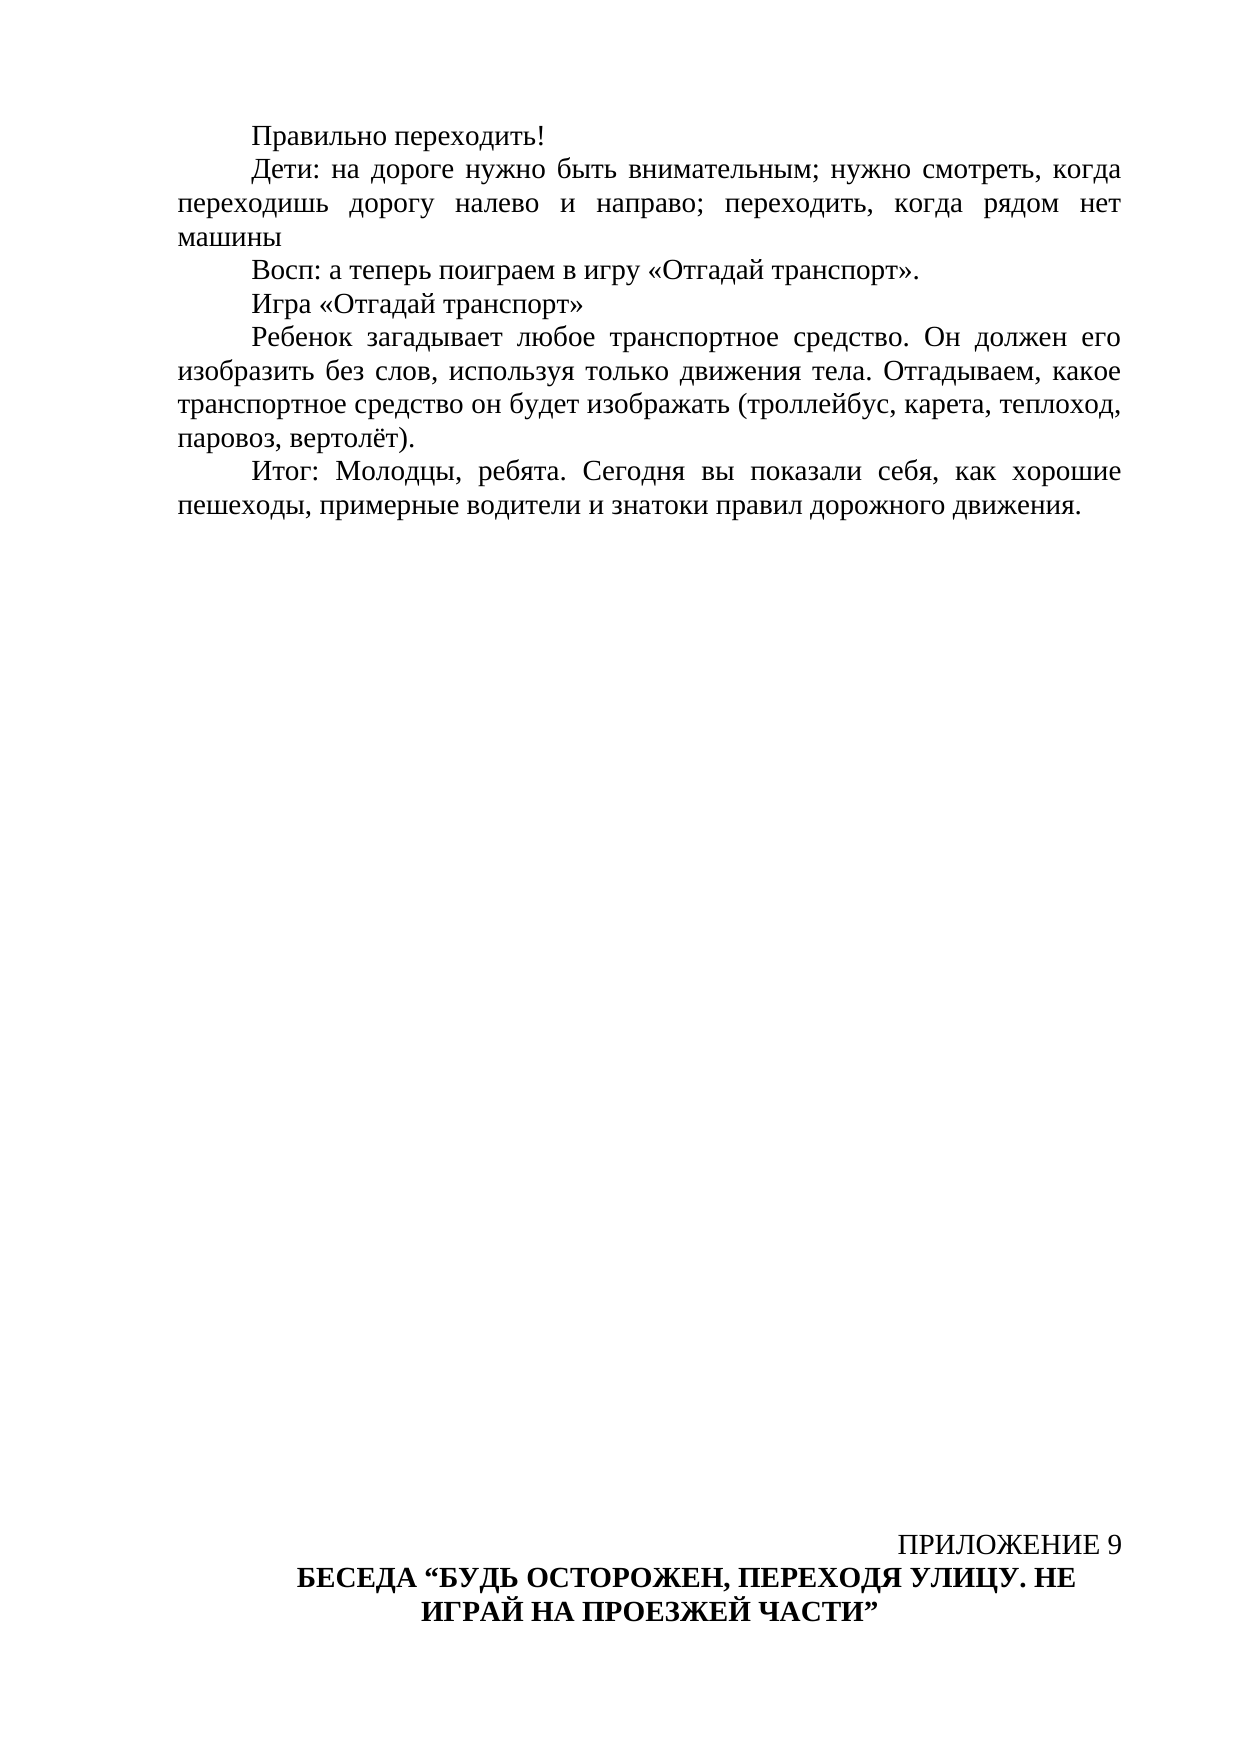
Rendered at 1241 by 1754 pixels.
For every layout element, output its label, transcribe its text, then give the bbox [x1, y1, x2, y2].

text БЕСЕДА “БУДЬ ОСТОРОЖЕН, ПЕРЕХОДЯ УЛИЦУ. НЕ ИГРАЙ НА ПРОЕЗЖЕЙ ЧАСТИ” [177, 1560, 1122, 1627]
text Итог: Молодцы, ребята. Сегодня вы показали себя, как хорошие пешеходы, примерные водители и знатоки правил дорожного движения. [177, 453, 1122, 521]
text Правильно переходить! [177, 118, 1122, 152]
text Восп: а теперь поиграем в игру «Отгадай транспорт». [177, 252, 1122, 286]
text Дети: на дороге нужно быть внимательным; нужно смотреть, когда переходишь дорогу налево и направо; переходить, когда рядом нет машины [177, 152, 1122, 252]
text Ребенок загадывает любое транспортное средство. Он должен его изобразить без слов, используя только движения тела. Отгадываем, какое транспортное средство он будет изображать (троллейбус, карета, теплоход, паровоз, вертолёт). [177, 319, 1122, 453]
text ПРИЛОЖЕНИЕ 9 [177, 1527, 1122, 1560]
text Игра «Отгадай транспорт» [177, 286, 1122, 319]
